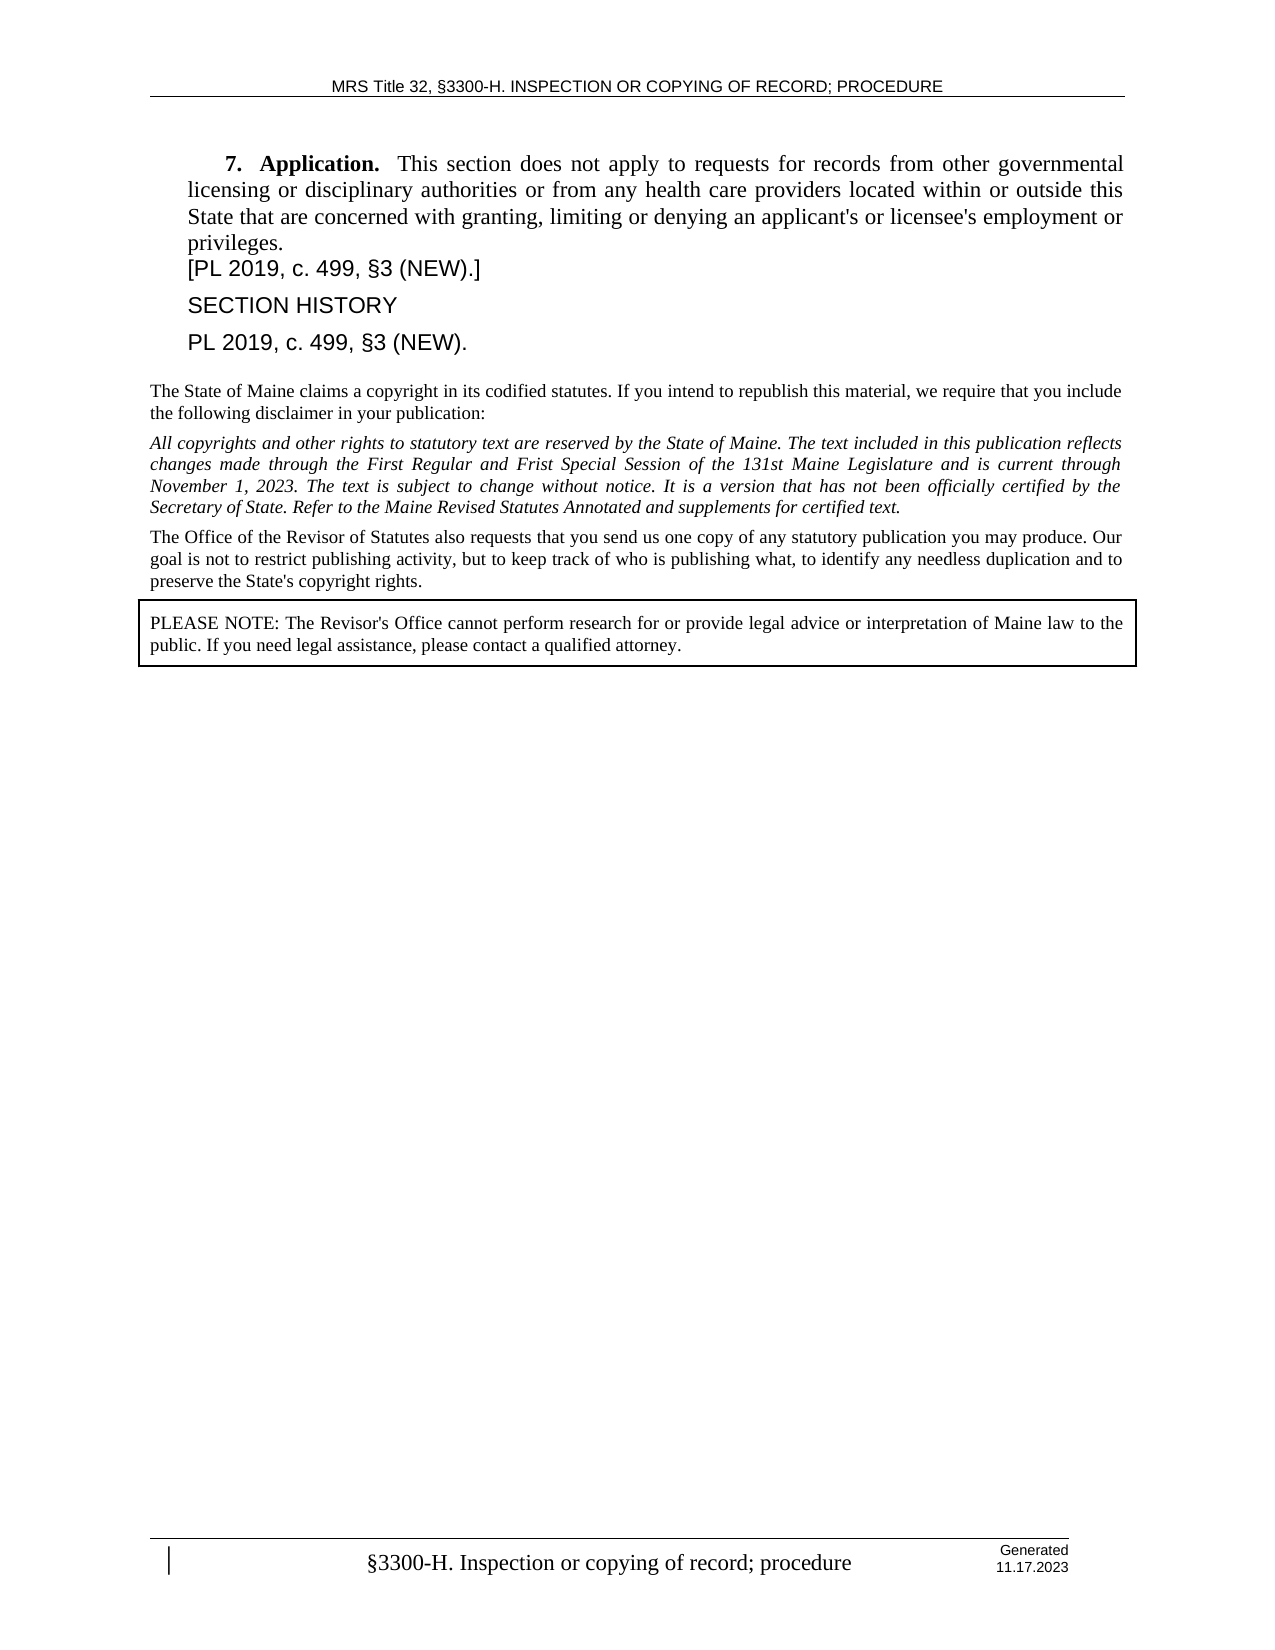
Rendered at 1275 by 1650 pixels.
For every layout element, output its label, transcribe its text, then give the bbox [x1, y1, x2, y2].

text The State of Maine claims a copyright in its codified statutes. If you intend to republish this material, we require that you include the following disclaimer in your publication: [150, 380, 1125, 423]
text PL 2019, c. 499, §3 (NEW). [187, 329, 1125, 355]
text [PL 2019, c. 499, §3 (NEW).] [187, 255, 1125, 282]
text SECTION HISTORY [187, 292, 1125, 318]
text PLEASE NOTE: The Revisor's Office cannot perform research for or provide legal advice or interpretation of Maine law to the public. If you need legal assistance, please contact a qualified attorney. [140, 601, 1135, 665]
text All copyrights and other rights to statutory text are reserved by the State of Maine. The text included in this publication reflects changes made through the First Regular and Frist Special Session of the 131st Maine Legislature and is current through November 1, 2023 . The text is subject to change without notice. It is a version that has not been officially certified by the Secretary of State. Refer to the Maine Revised Statutes Annotated and supplements for certified text. [150, 432, 1125, 518]
text 7. Application. This section does not apply to requests for records from other governmental licensing or disciplinary authorities or from any health care providers located within or outside this State that are concerned with granting, limiting or denying an applicant's or licensee's employment or privileges. [187, 150, 1125, 255]
text The Office of the Revisor of Statutes also requests that you send us one copy of any statutory publication you may produce. Our goal is not to restrict publishing activity, but to keep track of who is publishing what, to identify any needless duplication and to preserve the State's copyright rights. [150, 526, 1125, 591]
